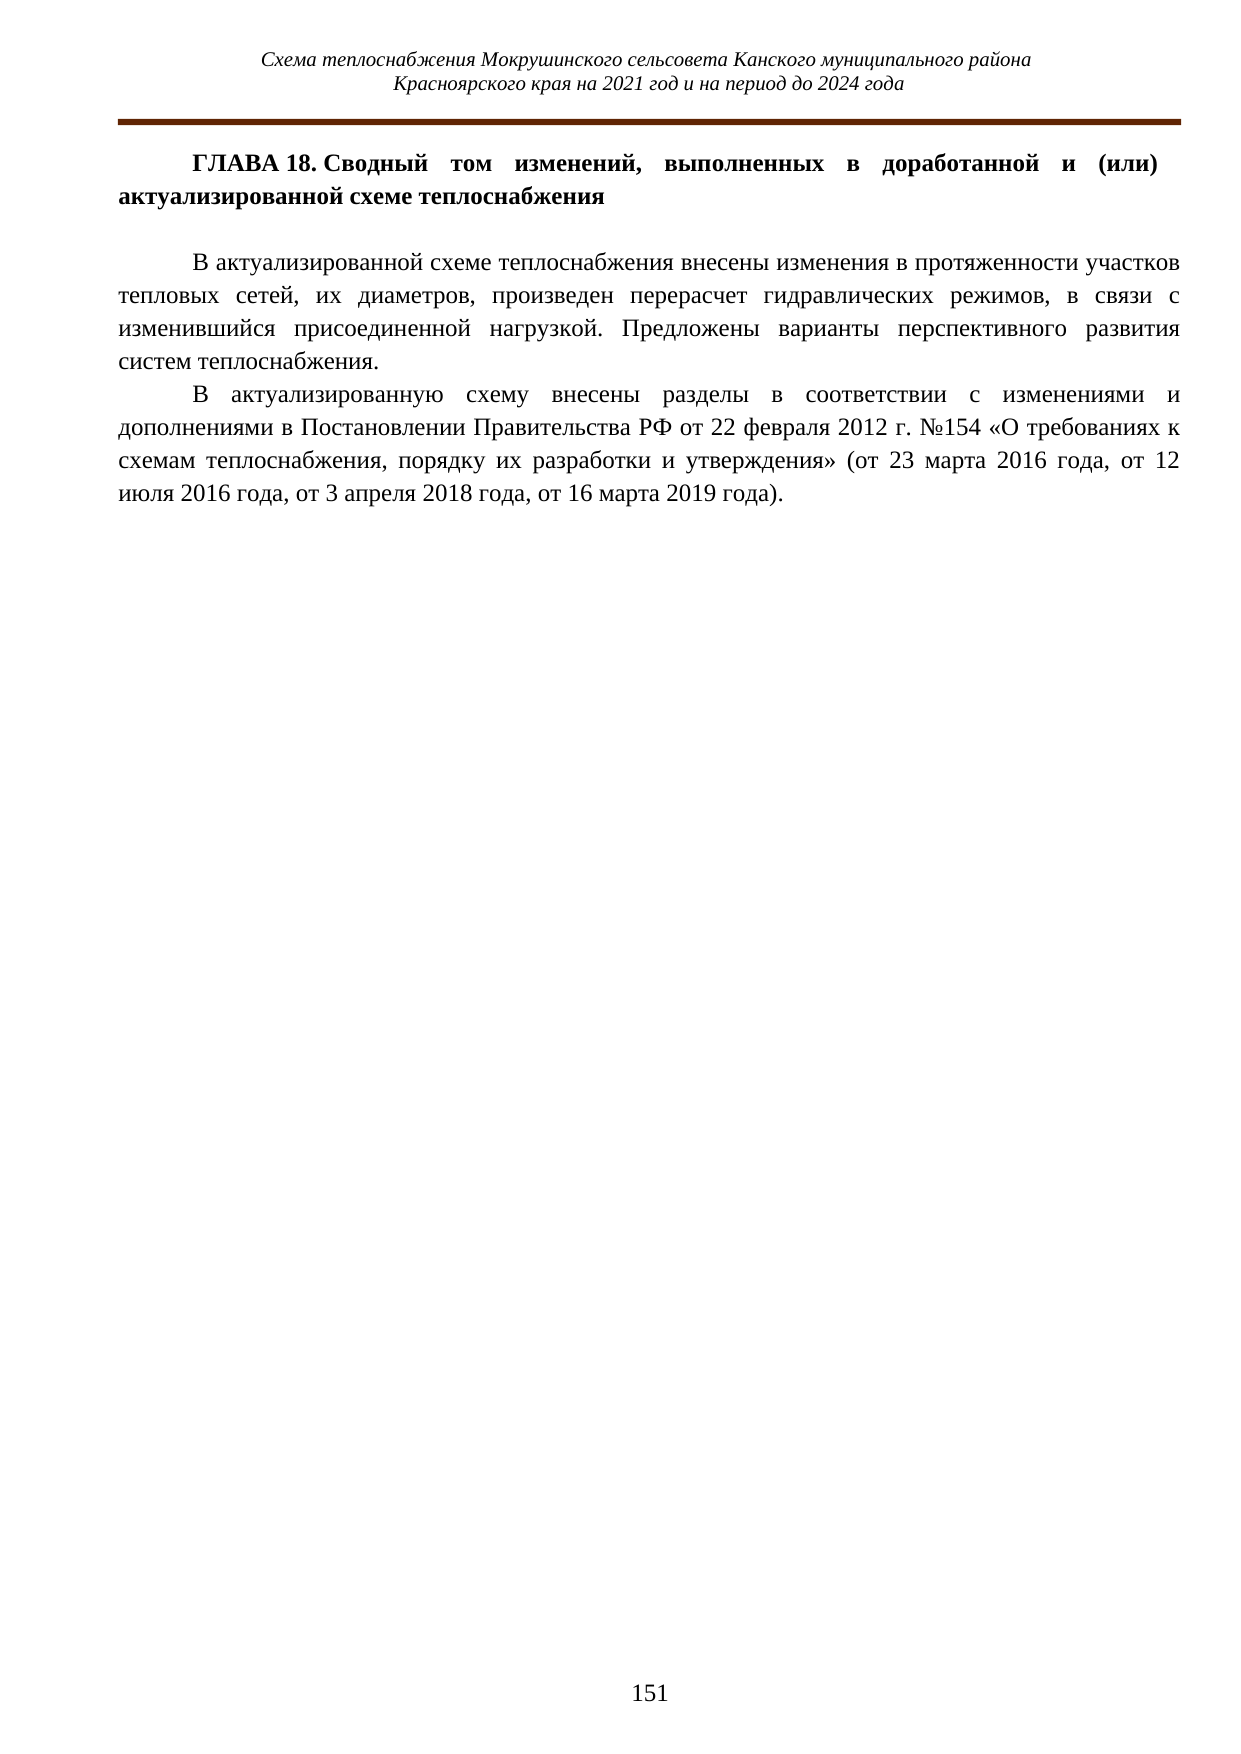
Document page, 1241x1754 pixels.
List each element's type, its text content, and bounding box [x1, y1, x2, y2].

text В актуализированной схеме теплоснабжения внесены изменения в протяженности участков тепловых сетей, их диаметров, произведен перерасчет гидравлических режимов, в связи с изменившийся присоединенной нагрузкой. Предложены варианты перспективного развития систем теплоснабжения. [118, 247, 1181, 374]
subtitle ГЛАВА 18. Сводный том изменений, выполненных в доработанной и (или) актуализированной схеме теплоснабжения [118, 148, 1181, 209]
text В актуализированную схему внесены разделы в соответствии с изменениями и дополнениями в Постановлении Правительства РФ от 22 февраля 2012 г. №154 «О требованиях к схемам теплоснабжения, порядку их разработки и утверждения» (от 23 марта 2016 года, от 12 июля 2016 года, от 3 апреля 2018 года, от 16 марта 2019 года). [118, 379, 1181, 507]
